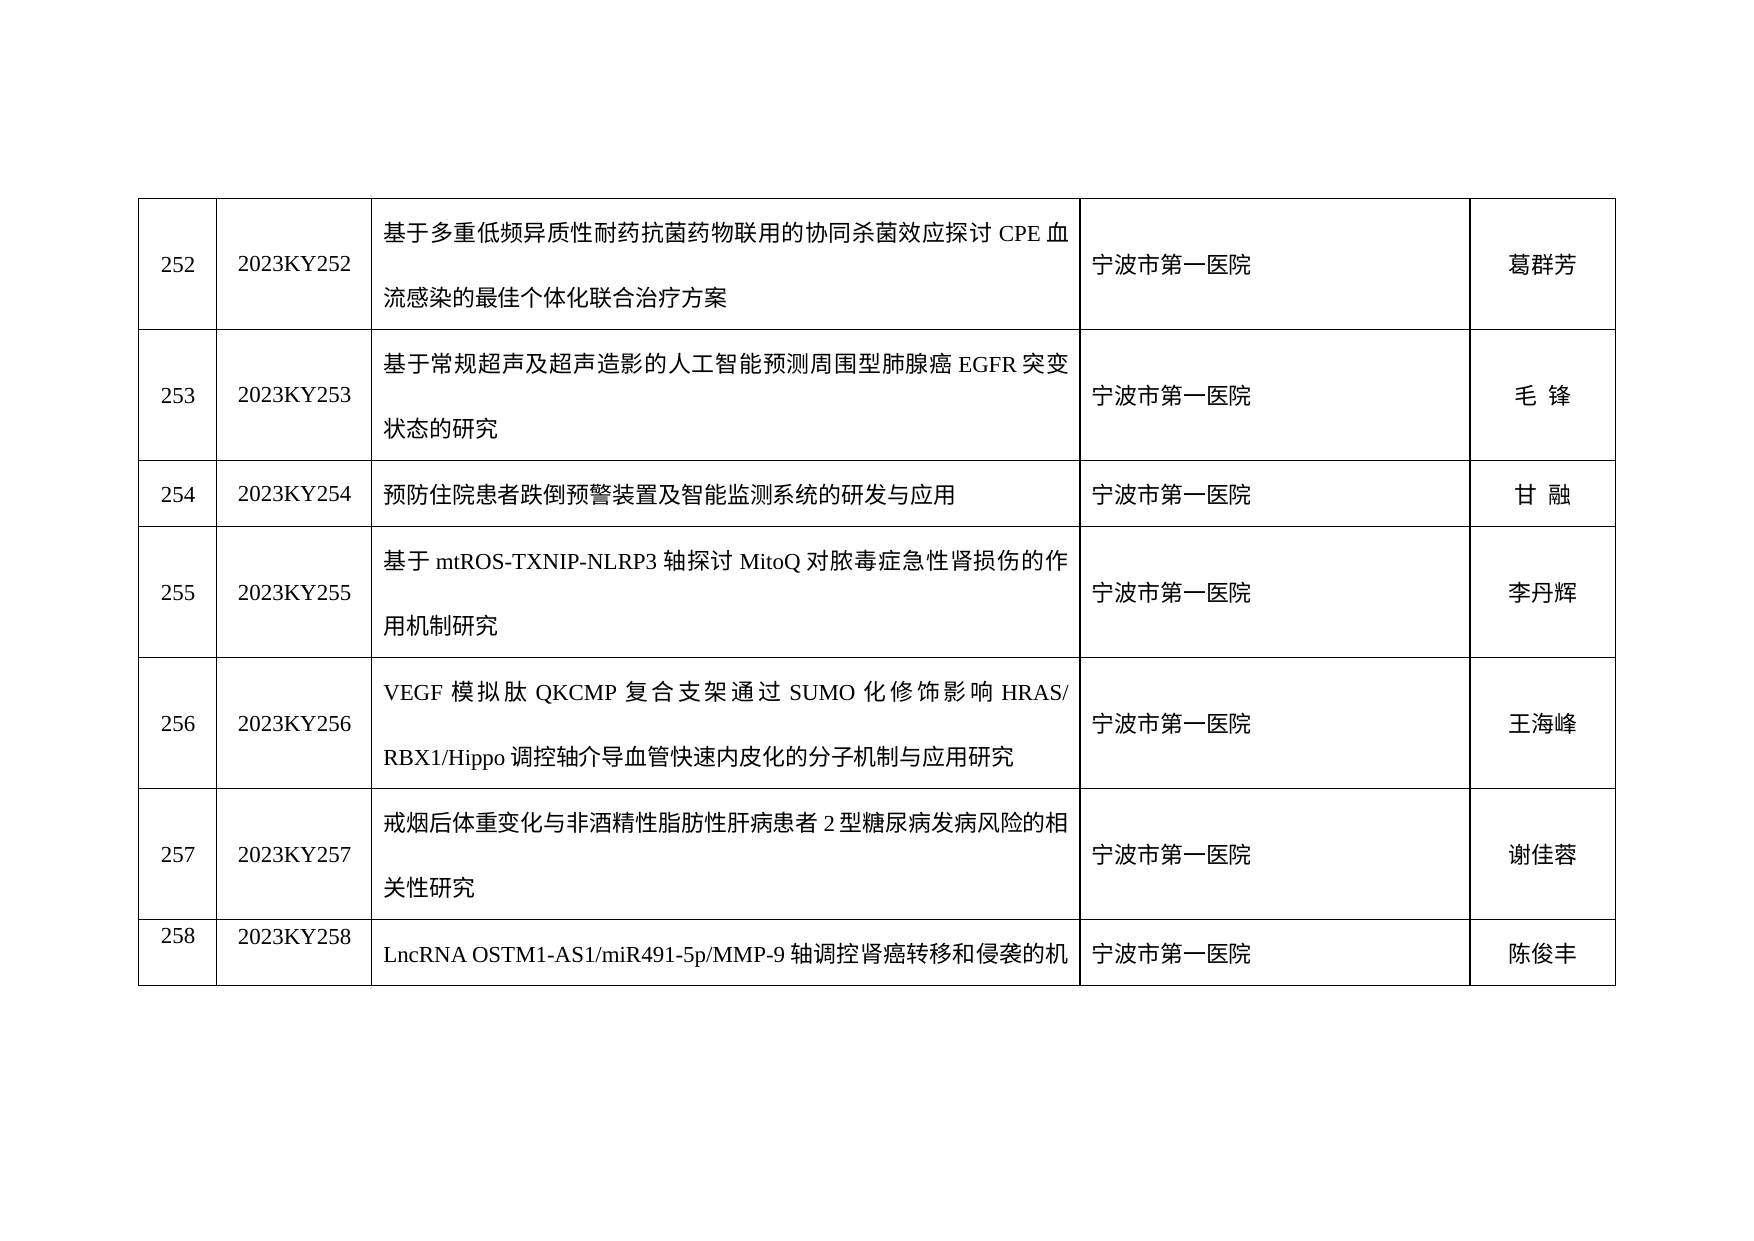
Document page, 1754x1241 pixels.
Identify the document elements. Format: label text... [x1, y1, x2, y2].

table_cell 宁波市第一医院 [1081, 920, 1469, 985]
table_cell 宁波市第一医院 [1081, 658, 1469, 788]
table_cell 257 [139, 789, 216, 919]
table_cell 宁波市第一医院 [1081, 461, 1469, 526]
table_cell 基于mtROS-TXNIP-NLRP3轴探讨MitoQ对脓毒症急性肾损伤的作用机制研究 [372, 527, 1079, 657]
table_cell 252 [139, 199, 216, 329]
table_cell 谢佳蓉 [1471, 789, 1615, 919]
table_cell 253 [139, 330, 216, 460]
table_cell 256 [139, 658, 216, 788]
table_cell 预防住院患者跌倒预警装置及智能监测系统的研发与应用 [372, 461, 1079, 526]
table_cell 2023KY254 [217, 461, 371, 526]
table_cell 李丹辉 [1471, 527, 1615, 657]
table_cell 宁波市第一医院 [1081, 330, 1469, 460]
table_cell 葛群芳 [1471, 199, 1615, 329]
table_cell 戒烟后体重变化与非酒精性脂肪性肝病患者2型糖尿病发病风险的相关性研究 [372, 789, 1079, 919]
table_cell 陈俊丰 [1471, 920, 1615, 985]
table_cell 宁波市第一医院 [1081, 199, 1469, 329]
table_cell 毛锋 [1471, 330, 1615, 460]
table_cell 2023KY255 [217, 527, 371, 657]
table_cell 255 [139, 527, 216, 657]
table_cell 宁波市第一医院 [1081, 527, 1469, 657]
table_cell 2023KY256 [217, 658, 371, 788]
table_cell 2023KY252 [217, 199, 371, 329]
table_cell 2023KY258 [217, 920, 371, 985]
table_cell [372, 920, 1079, 985]
table_cell 基于常规超声及超声造影的人工智能预测周围型肺腺癌EGFR突变状态的研究 [372, 330, 1079, 460]
table_cell 2023KY257 [217, 789, 371, 919]
table_cell 王海峰 [1471, 658, 1615, 788]
table_cell 258 [139, 920, 216, 985]
table_cell 254 [139, 461, 216, 526]
table_cell 基于多重低频异质性耐药抗菌药物联用的协同杀菌效应探讨CPE血流感染的最佳个体化联合治疗方案 [372, 199, 1079, 329]
table_cell 宁波市第一医院 [1081, 789, 1469, 919]
table_cell VEGF模拟肽QKCMP复合支架通过SUMO化修饰影响HRAS/RBX1/Hippo调控轴介导血管快速内皮化的分子机制与应用研究 [372, 658, 1079, 788]
table_cell 2023KY253 [217, 330, 371, 460]
table_cell 甘融 [1471, 461, 1615, 526]
